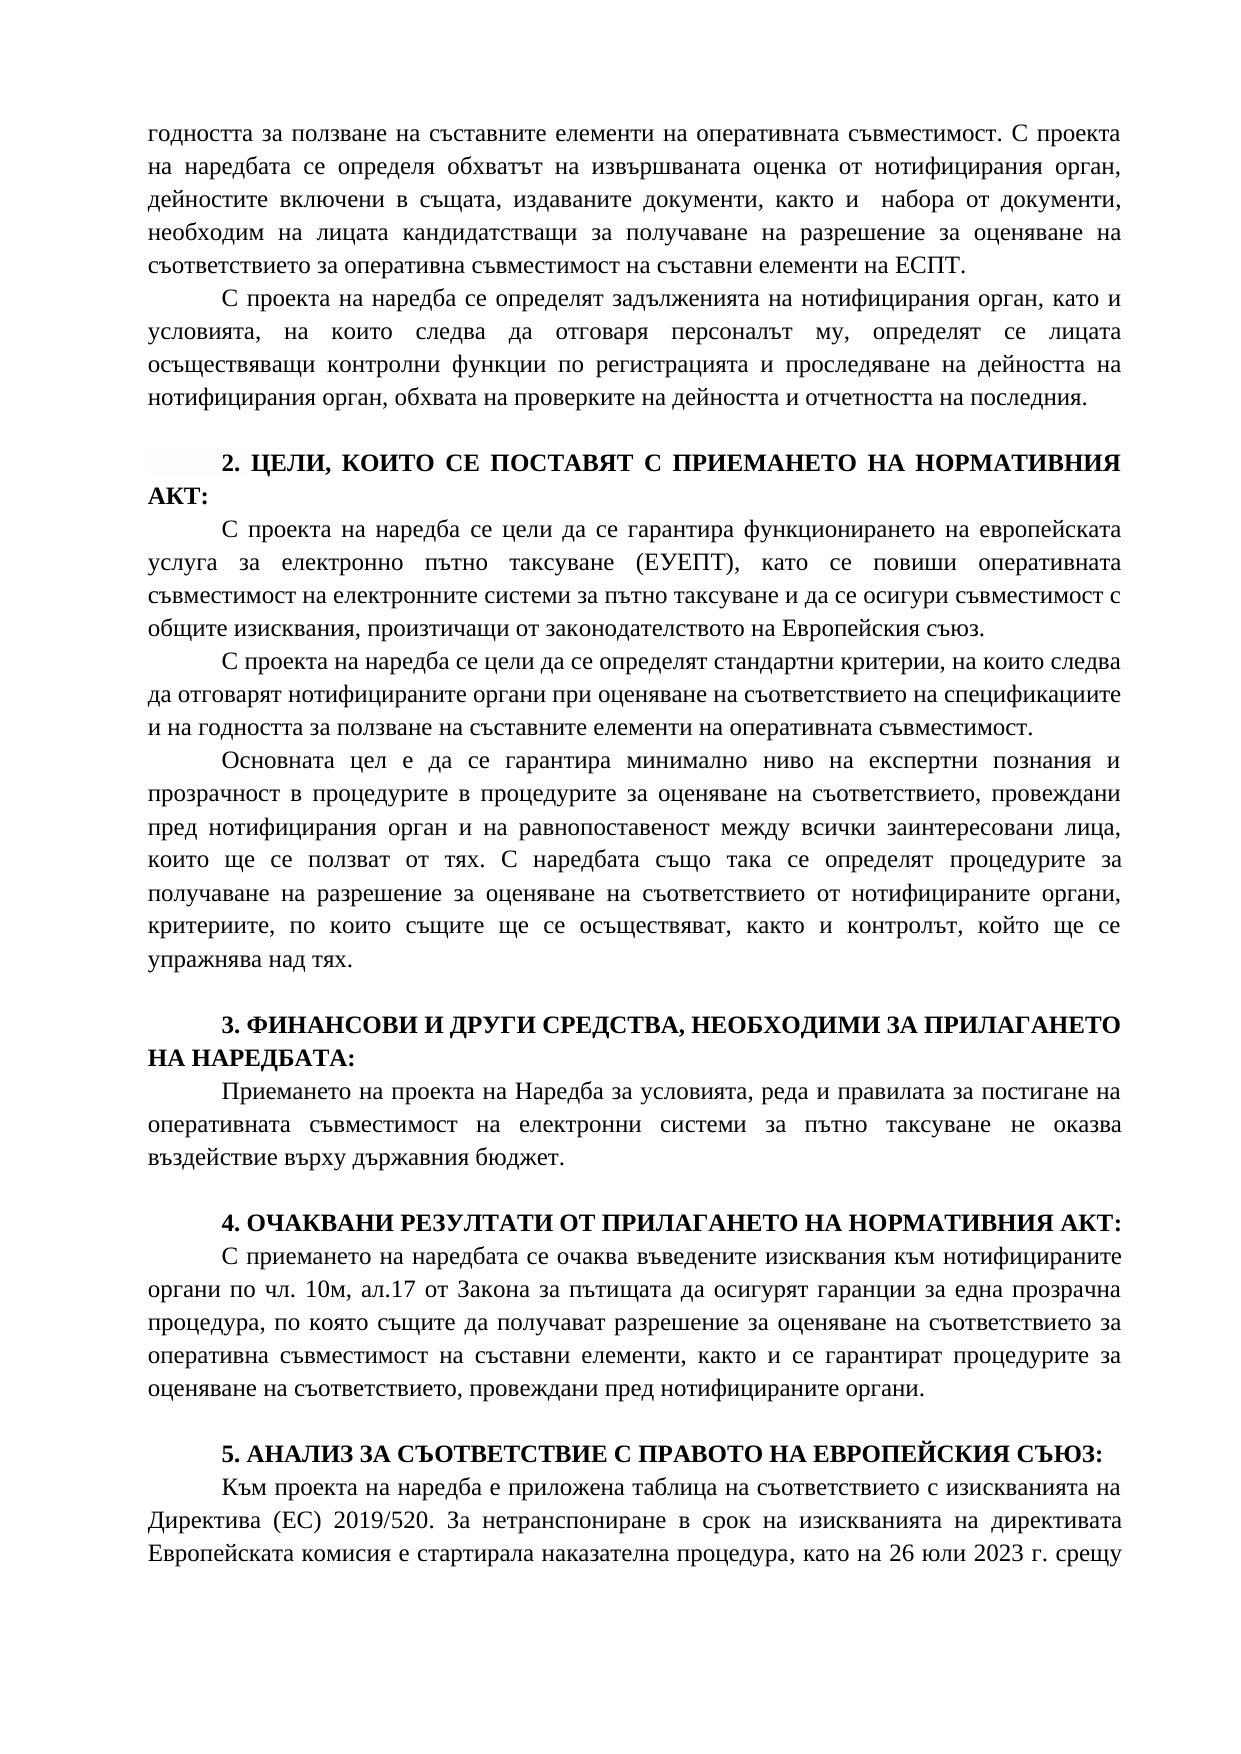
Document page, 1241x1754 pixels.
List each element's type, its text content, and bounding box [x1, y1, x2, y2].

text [148, 1472, 1122, 1567]
text Приемането на проекта на Наредба за условията, реда и правилата за постигане на оперативната съвместимост на електронни системи за пътно таксуване не оказва въздействие върху държавния бюджет. [148, 1076, 1122, 1171]
text Основната цел е да се гарантира минимално ниво на експертни познания и прозрачност в процедурите в процедурите за оценяване на съответствието, провеждани пред нотифицирания орган и на равнопоставеност между всички заинтересовани лица, които ще се ползват от тях. С наредбата също така се определят процедурите за получаване на разрешение за оценяване на съответствието от нотифицираните органи, критериите, по които същите ще се осъществяват, както и контролът, който ще се упражнява над тях. [148, 746, 1122, 972]
text 3. ФИНАНСОВИ И ДРУГИ СРЕДСТВА, НЕОБХОДИМИ ЗА ПРИЛАГАНЕТО НА НАРЕДБАТА: [148, 1010, 1122, 1071]
text С проекта на наредба се определят задълженията на нотифицирания орган, като и условията, на които следва да отговаря персоналът му, определят се лицата осъществяващи контролни функции по регистрацията и проследяване на дейността на нотифицирания орган, обхвата на проверките на дейността и отчетността на последния. [148, 283, 1122, 411]
text 2. ЦЕЛИ, КОИТО СЕ ПОСТАВЯТ С ПРИЕМАНЕТО НА НОРМАТИВНИЯ АКТ: [148, 448, 1122, 510]
text С приемането на наредбата се очаква въведените изисквания към нотифицираните органи по чл. 10м, ал.17 от Закона за пътищата да осигурят гаранции за една прозрачна процедура, по която същите да получават разрешение за оценяване на съответствието за оперативна съвместимост на съставни елементи, както и се гарантират процедурите за оценяване на съответствието, провеждани пред нотифицираните органи. [148, 1241, 1122, 1402]
text 5. АНАЛИЗ ЗА СЪОТВЕТСТВИЕ С ПРАВОТО НА ЕВРОПЕЙСКИЯ СЪЮЗ: [148, 1439, 1122, 1468]
text С проекта на наредба се цели да се определят стандартни критерии, на които следва да отговарят нотифицираните органи при оценяване на съответствието на спецификациите и на годността за ползване на съставните елементи на оперативната съвместимост. [148, 646, 1122, 741]
text С проекта на наредба се цели да се гарантира функционирането на европейската услуга за електронно пътно таксуване (ЕУЕПТ), като се повиши оперативната съвместимост на електронните системи за пътно таксуване и да се осигури съвместимост с общите изисквания, произтичащи от законодателството на Европейския съюз. [148, 514, 1122, 642]
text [148, 118, 1122, 279]
text 4. ОЧАКВАНИ РЕЗУЛТАТИ ОТ ПРИЛАГАНЕТО НА НОРМАТИВНИЯ АКТ: [148, 1208, 1122, 1237]
